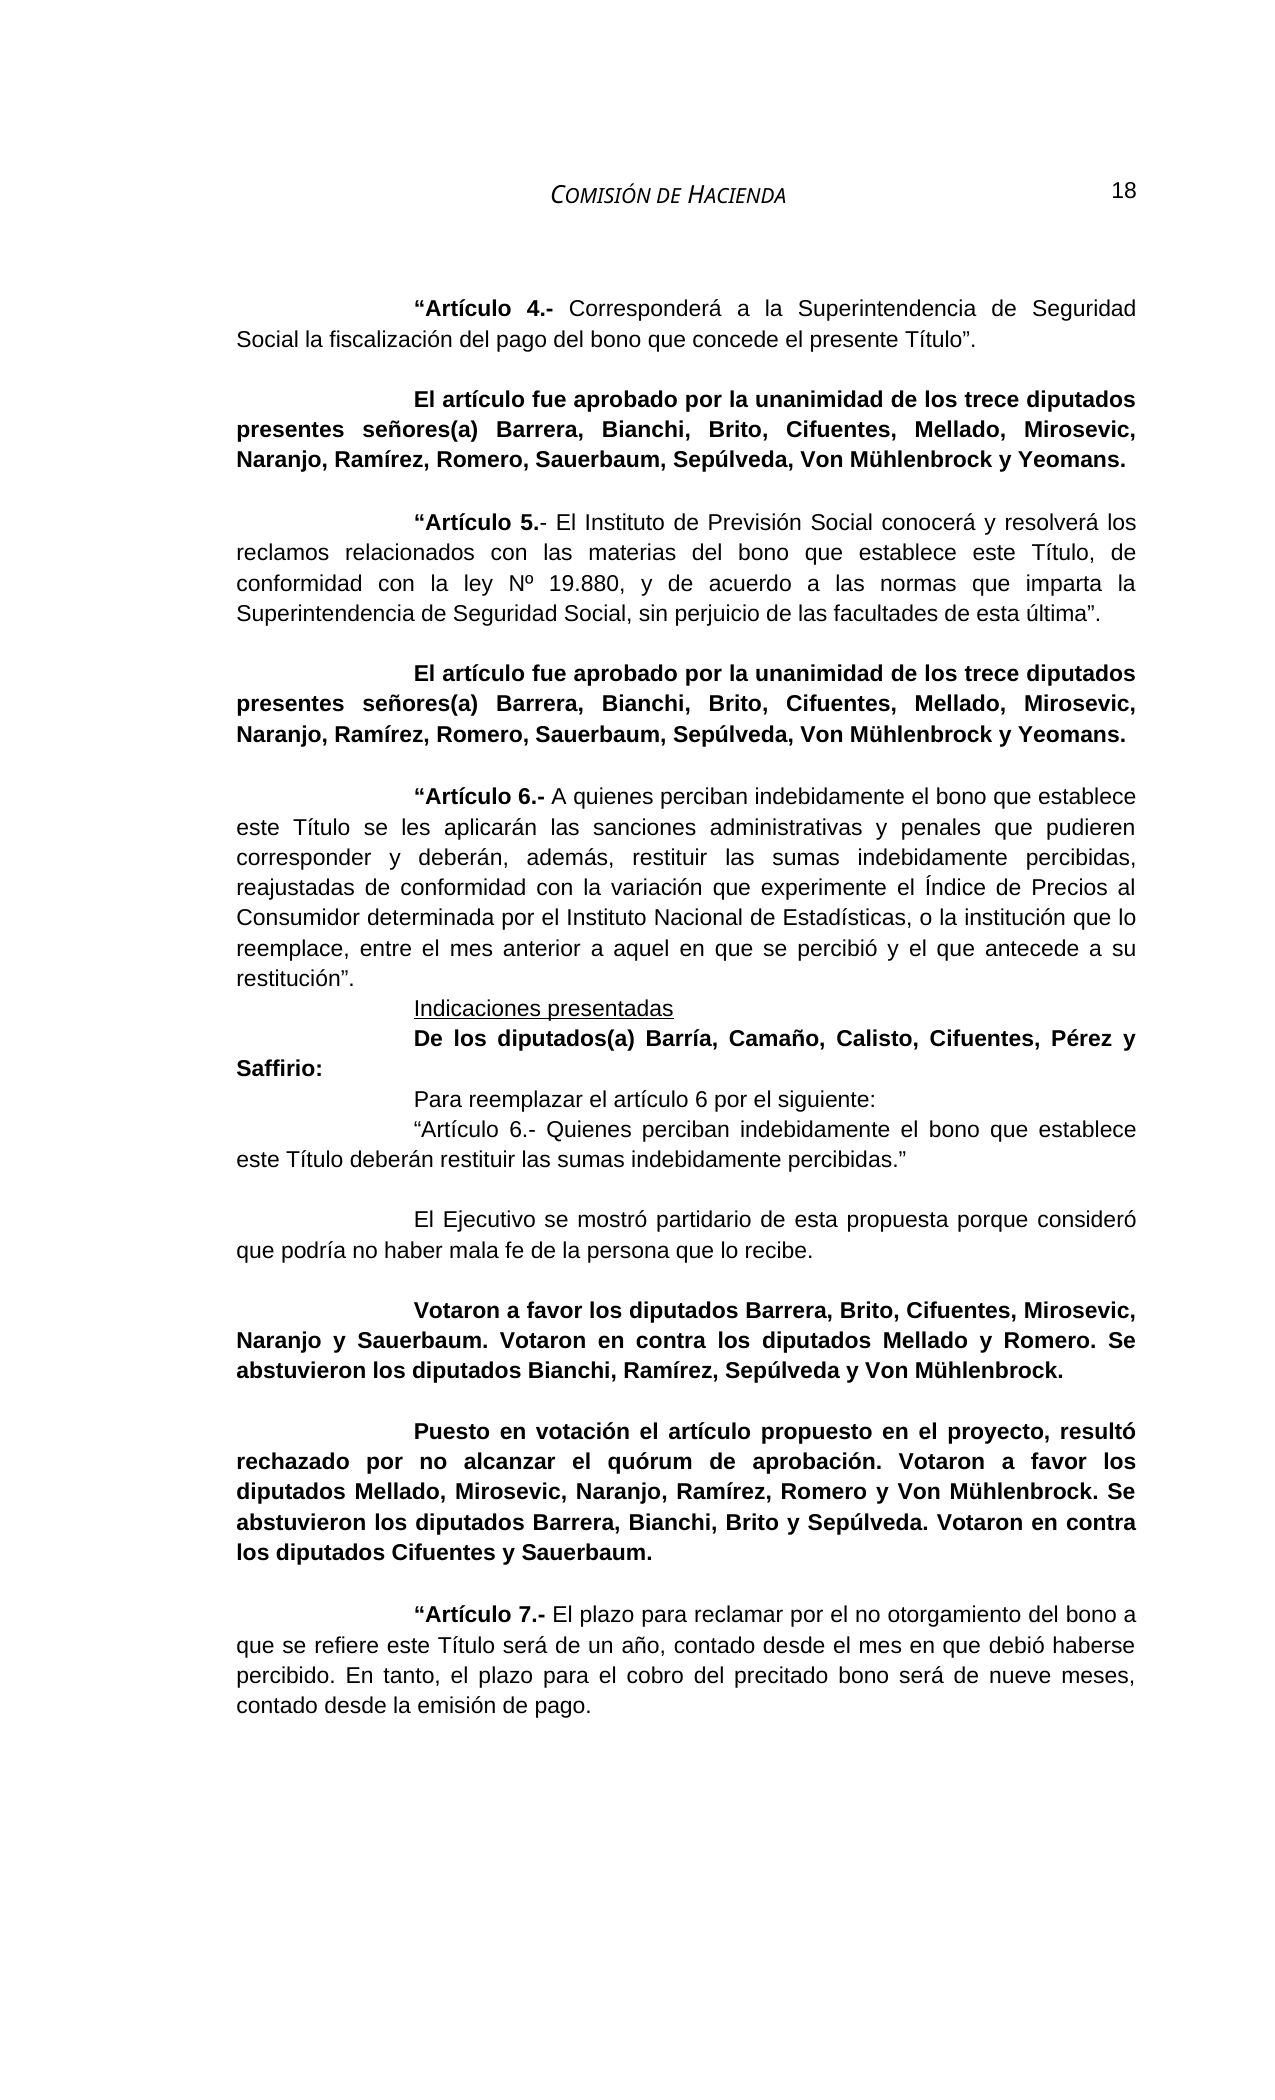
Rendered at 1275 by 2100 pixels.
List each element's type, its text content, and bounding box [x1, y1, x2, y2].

text “Artículo 6.- Quienes perciban indebidamente el bono que establece este Título deberán restituir las sumas indebidamente percibidas.” [236, 1116, 1137, 1172]
text “Artículo 5.- El Instituto de Previsión Social conocerá y resolverá los reclamos relacionados con las materias del bono que establece este Título, de conformidad con la ley Nº 19.880, y de acuerdo a las normas que imparta la Superintendencia de Seguridad Social, sin perjuicio de las facultades de esta última”. [236, 509, 1137, 626]
text Votaron a favor los diputados Barrera, Brito, Cifuentes, Mirosevic, Naranjo y Sauerbaum. Votaron en contra los diputados Mellado y Romero. Se abstuvieron los diputados Bianchi, Ramírez, Sepúlveda y Von Mühlenbrock. [236, 1297, 1137, 1384]
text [236, 386, 1137, 473]
text Puesto en votación el artículo propuesto en el proyecto, resultó rechazado por no alcanzar el quórum de aprobación. Votaron a favor los diputados Mellado, Mirosevic, Naranjo, Ramírez, Romero y Von Mühlenbrock. Se abstuvieron los diputados Barrera, Bianchi, Brito y Sepúlveda. Votaron en contra los diputados Cifuentes y Sauerbaum. [236, 1418, 1137, 1565]
text “Artículo 7.- El plazo para reclamar por el no otorgamiento del bono a que se refiere este Título será de un año, contado desde el mes en que debió haberse percibido. En tanto, el plazo para el cobro del precitado bono será de nueve meses, contado desde la emisión de pago. [236, 1601, 1137, 1718]
text De los diputados(a) Barría, Camaño, Calisto, Cifuentes, Pérez y Saffirio: [236, 1025, 1137, 1082]
text “Artículo 6.- A quienes perciban indebidamente el bono que establece este Título se les aplicarán las sanciones administrativas y penales que pudieren corresponder y deberán, además, restituir las sumas indebidamente percibidas, reajustadas de conformidad con la variación que experimente el Índice de Precios al Consumidor determinada por el Instituto Nacional de Estadísticas, o la institución que lo reemplace, entre el mes anterior a aquel en que se percibió y el que antecede a su restitución”. [236, 783, 1137, 991]
text Para reemplazar el artículo 6 por el siguiente: [236, 1086, 1137, 1112]
text El Ejecutivo se mostró partidario de esta propuesta porque consideró que podría no haber mala fe de la persona que lo recibe. [236, 1206, 1137, 1263]
text “Artículo 4.- Corresponderá a la Superintendencia de Seguridad Social la fiscalización del pago del bono que concede el presente Título”. [236, 295, 1137, 352]
text Indicaciones presentadas [236, 995, 1137, 1021]
